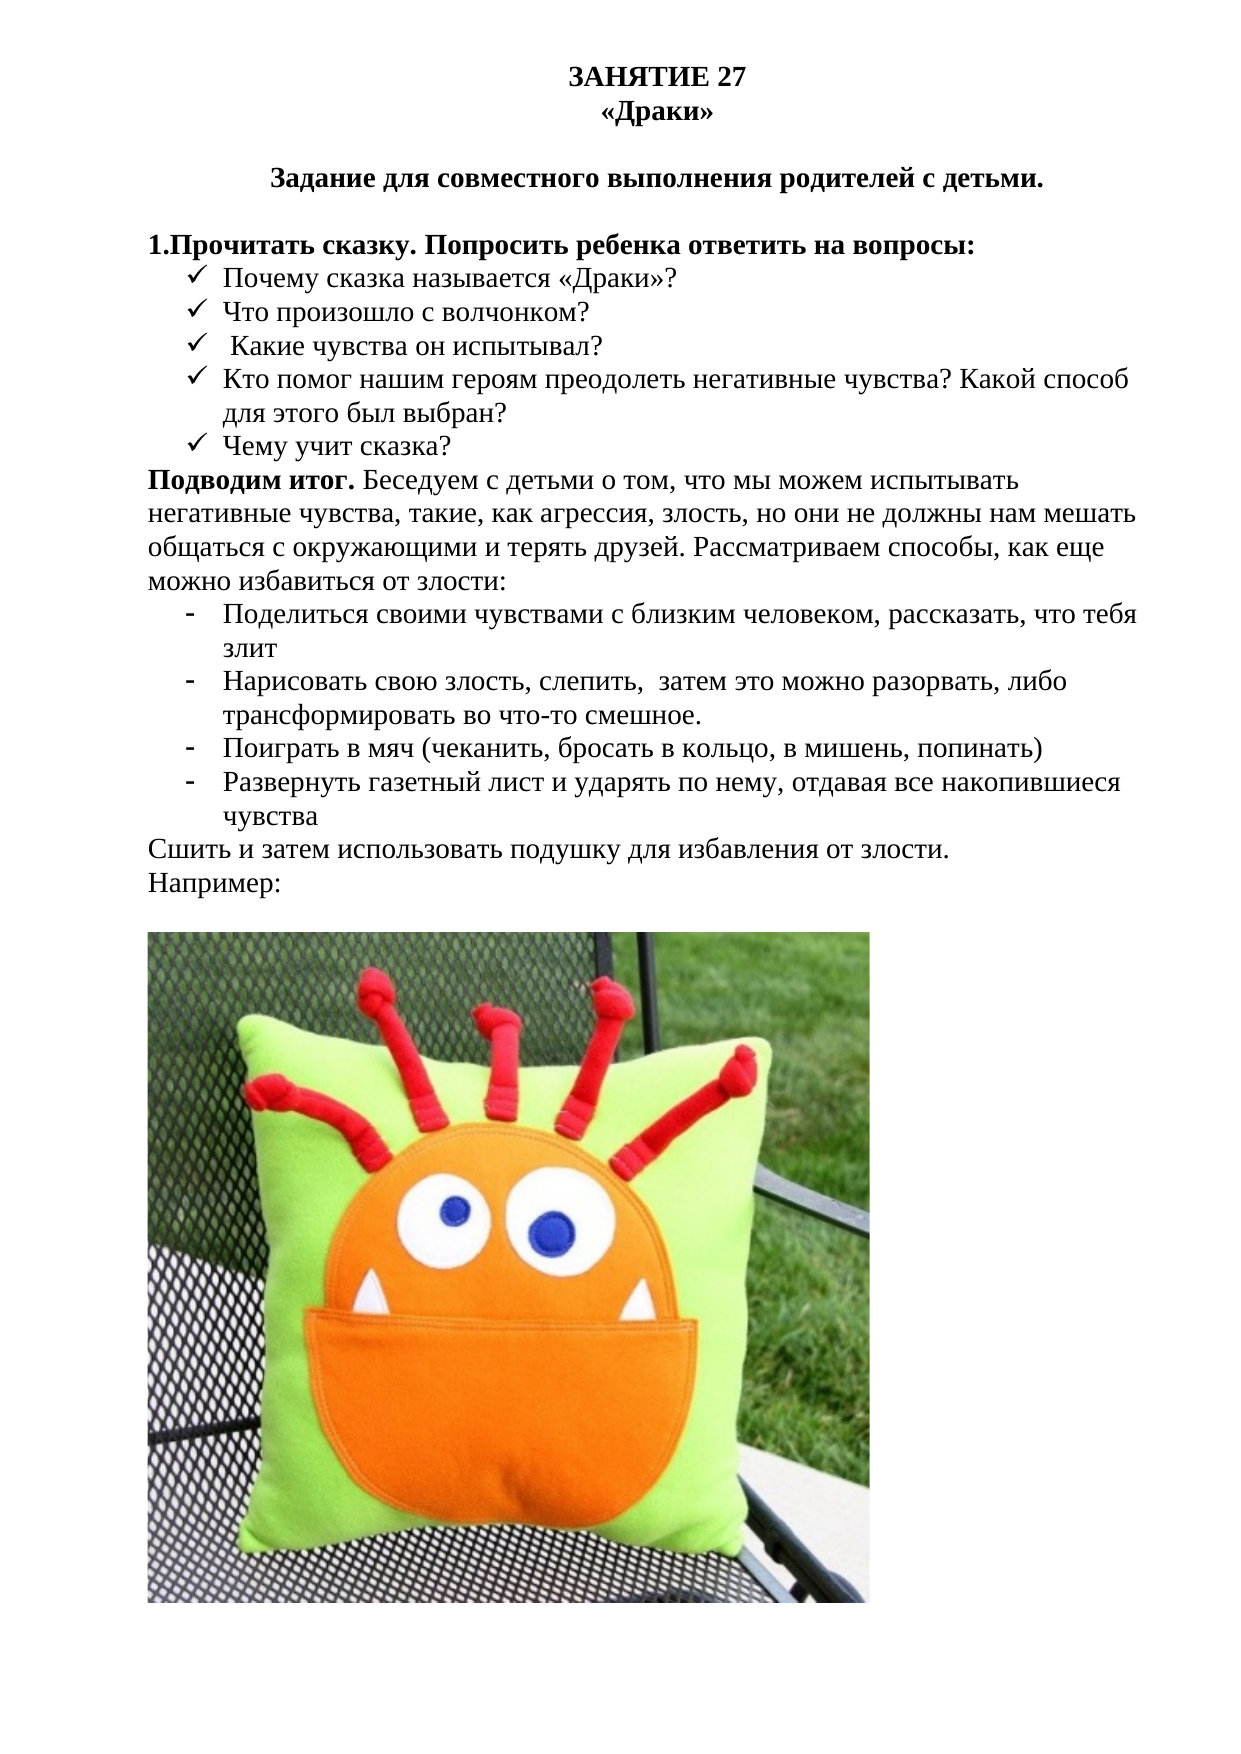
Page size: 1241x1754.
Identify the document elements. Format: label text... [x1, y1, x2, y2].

text «Драки» [148, 93, 1167, 126]
text Например: [148, 865, 1167, 898]
list Нарисовать свою злость, слепить, затем это можно разорвать, либо трансформировать во что-то смешное. [185, 663, 1167, 731]
picture [147, 932, 870, 1603]
text Задание для совместного выполнения родителей с детьми. [148, 160, 1167, 193]
list Почему сказка называется «Драки»? [185, 260, 1167, 294]
list Кто помог нашим героям преодолеть негативные чувства? Какой способ для этого был выбран? [185, 361, 1167, 428]
text Подводим итог. Беседуем с детьми о том, что мы можем испытывать негативные чувства, такие, как агрессия, злость, но они не должны нам мешать общаться с окружающими и терять друзей. Рассматриваем способы, как еще можно избавиться от злости: [148, 462, 1167, 596]
text Сшить и затем использовать подушку для избавления от злости. [148, 831, 1167, 865]
list Какие чувства он испытывал? [185, 328, 1167, 361]
text ЗАНЯТИЕ 27 [148, 59, 1167, 93]
list Чему учит сказка? [185, 428, 1167, 462]
list Поиграть в мяч (чеканить, бросать в кольцо, в мишень, попинать) [185, 731, 1167, 764]
text 1.Прочитать сказку. Попросить ребенка ответить на вопросы: [148, 227, 1167, 260]
list Что произошло с волчонком? [185, 294, 1167, 328]
list Развернуть газетный лист и ударять по нему, отдавая все накопившиеся чувства [185, 764, 1167, 831]
list Поделиться своими чувствами с близким человеком, рассказать, что тебя злит [185, 596, 1167, 663]
